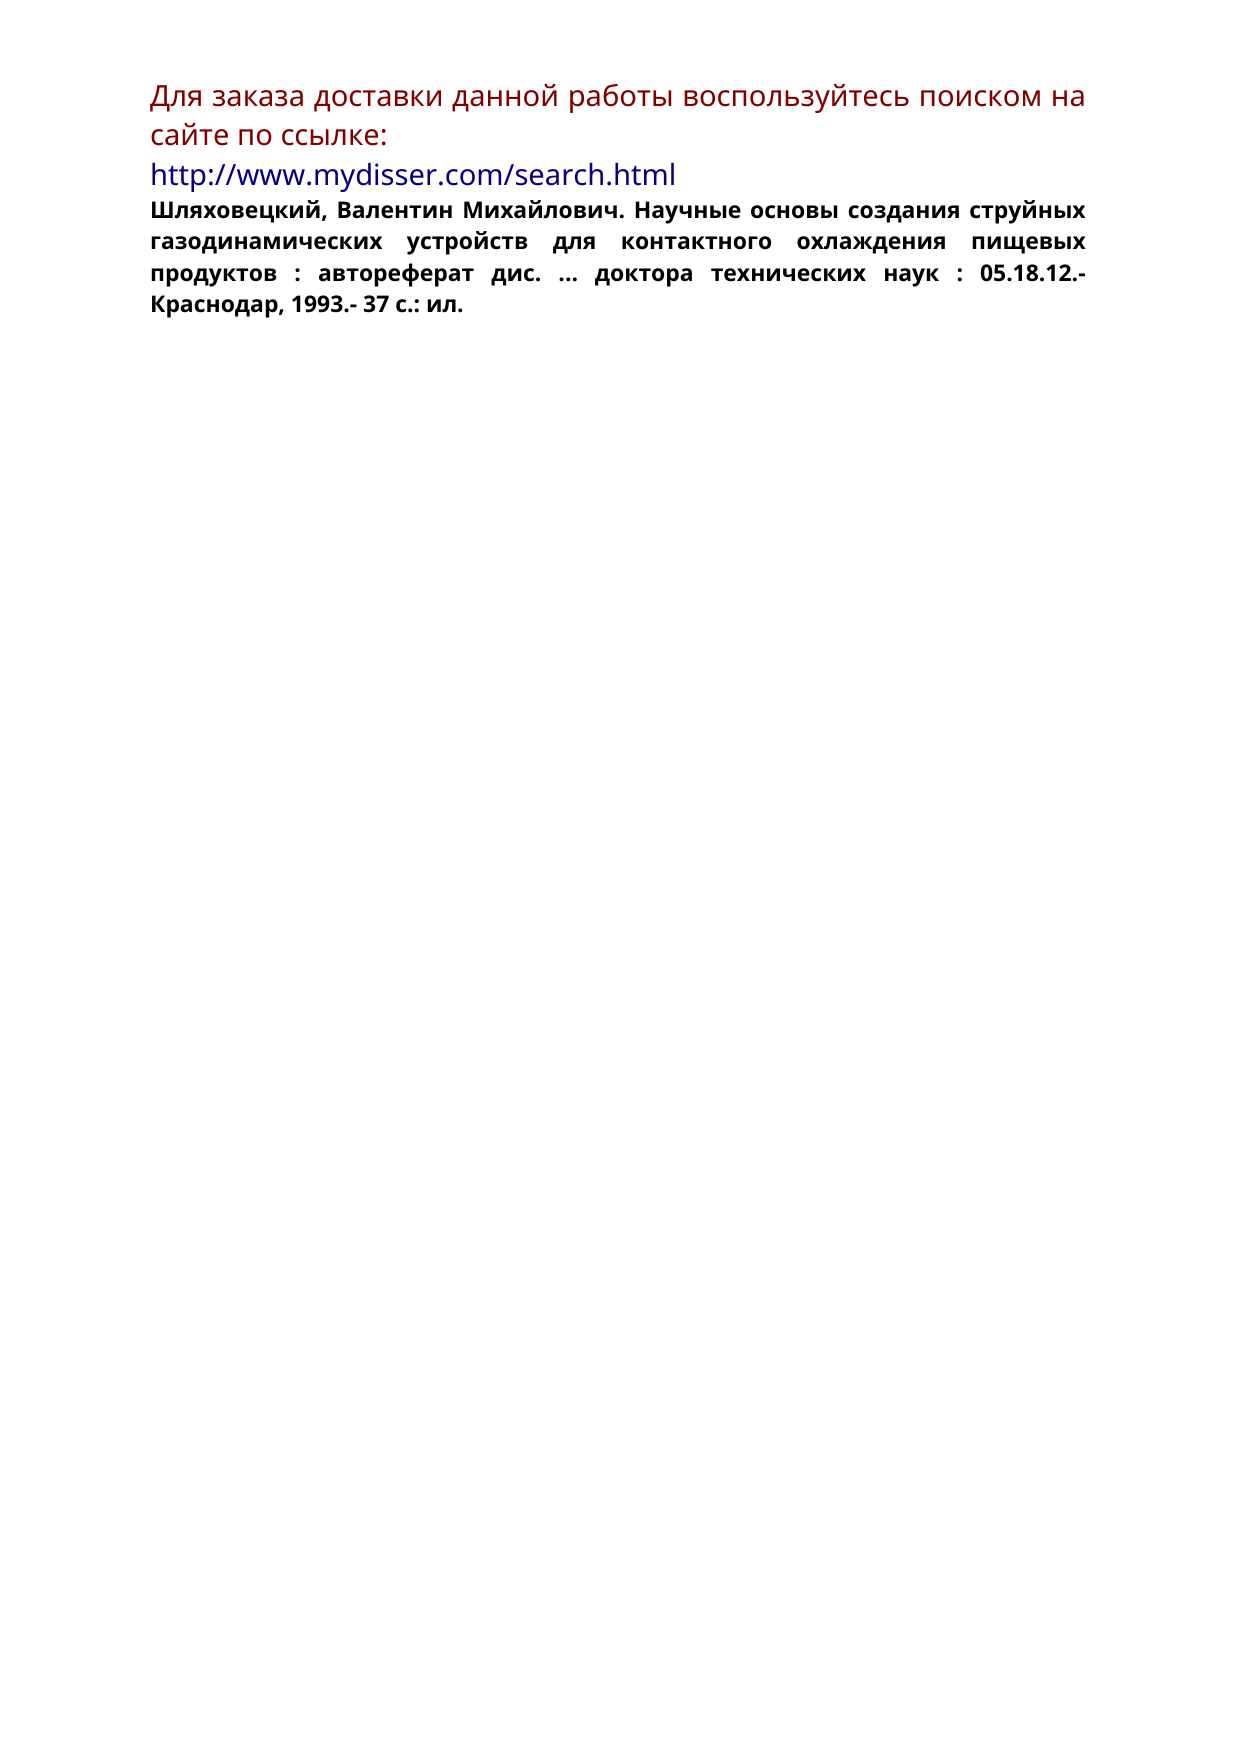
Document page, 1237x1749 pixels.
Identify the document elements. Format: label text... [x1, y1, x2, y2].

text Шляховецкий, Валентин Михайлович. Научные основы создания струйных газодинамических устройств для контактного охлаждения пищевых продуктов : автореферат дис. ... доктора технических наук : 05.18.12.- Краснодар, 1993.- 37 с.: ил. [150, 194, 1086, 319]
